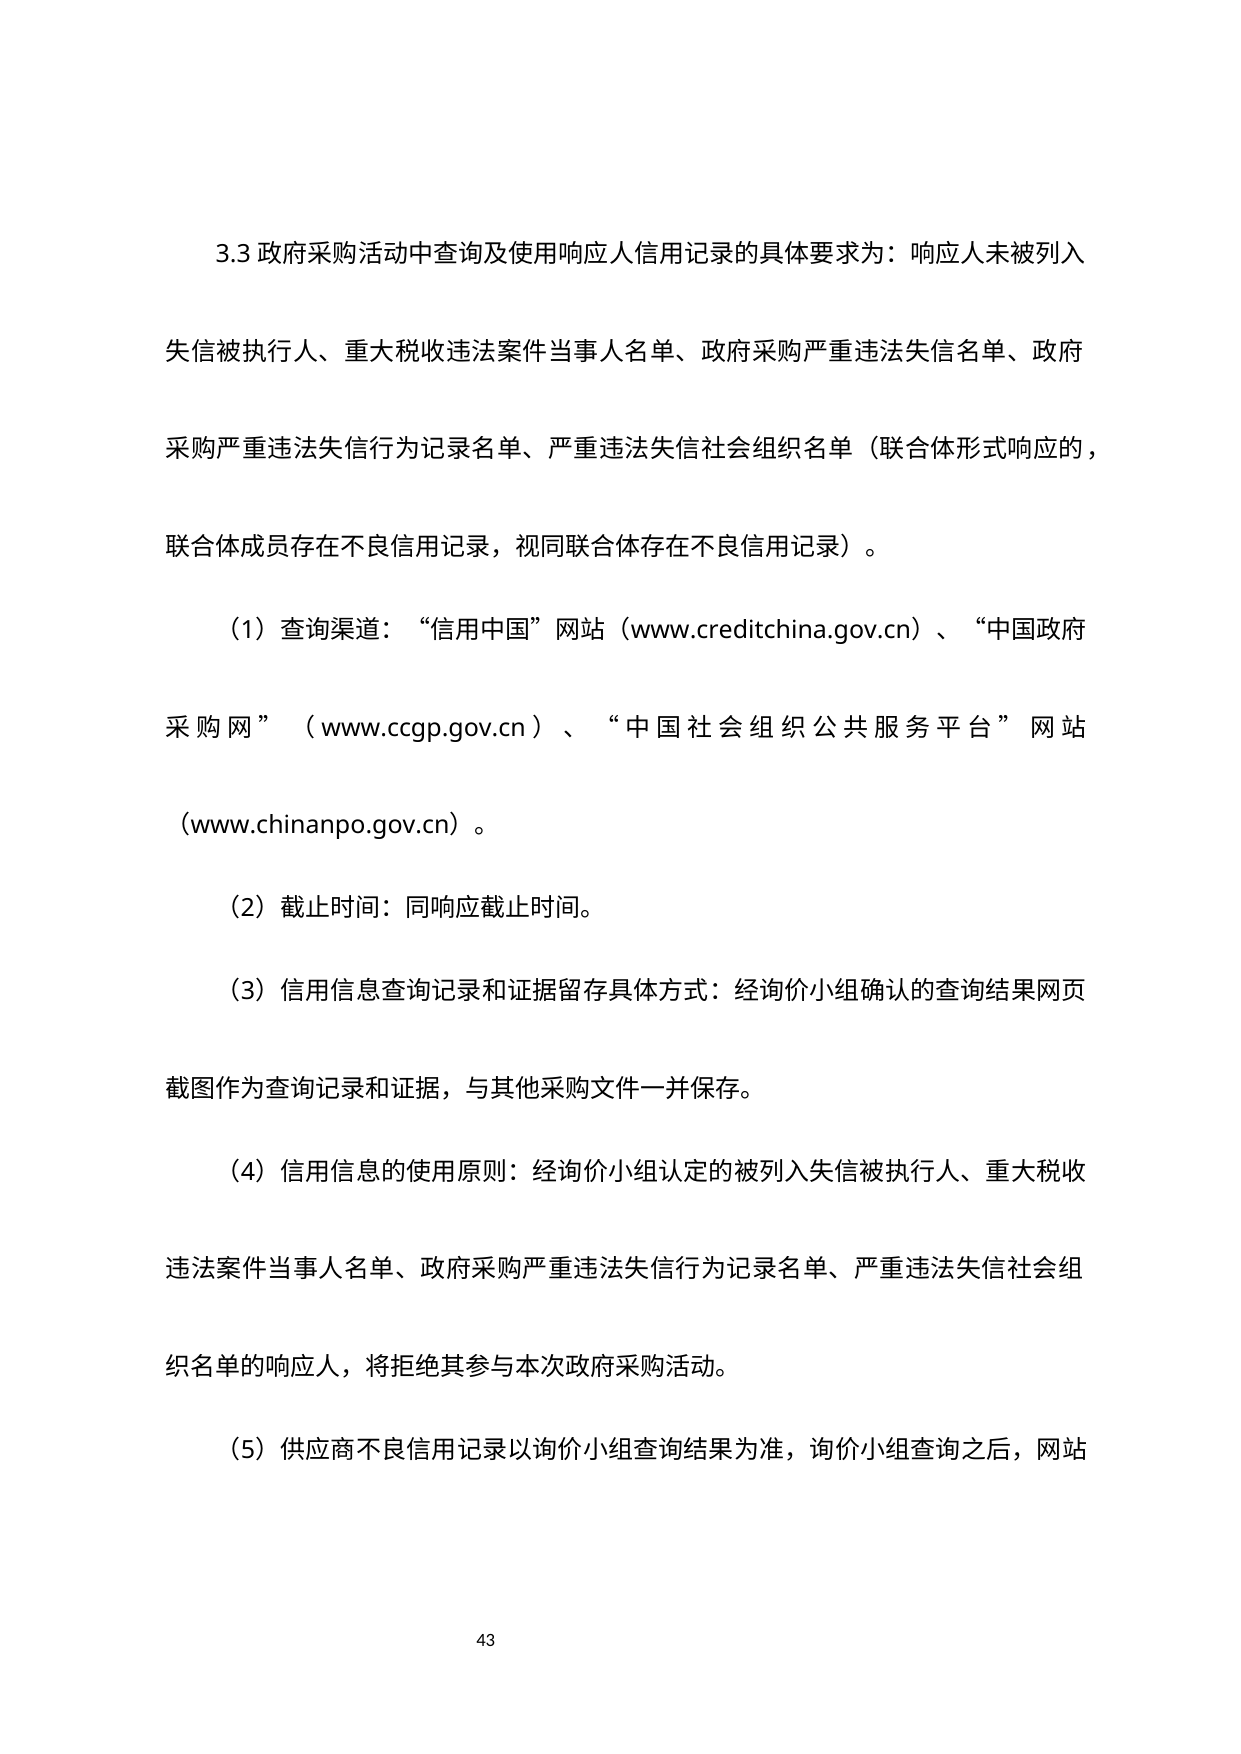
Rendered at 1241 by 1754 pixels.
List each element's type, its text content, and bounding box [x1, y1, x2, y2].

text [165, 1415, 1087, 1480]
text （4）信用信息的使用原则：经询价小组认定的被列入失信被执行人、重大税收违法案件当事人名单、政府采购严重违法失信行为记录名单、严重违法失信社会组织名单的响应人，将拒绝其参与本次政府采购活动。 [165, 1137, 1087, 1397]
text （2）截止时间：同响应截止时间。 [165, 873, 1087, 938]
text （1）查询渠道：“信用中国”网站（www.creditchina.gov.cn）、“中国政府采购网”（www.ccgp.gov.cn）、“中国社会组织公共服务平台”网站（www.chinanpo.gov.cn）。 [165, 595, 1087, 855]
text 3.3 政府采购活动中查询及使用响应人信用记录的具体要求为：响应人未被列入失信被执行人、重大税收违法案件当事人名单、政府采购严重违法失信名单、政府采购严重违法失信行为记录名单、严重违法失信社会组织名单（联合体形式响应的，联合体成员存在不良信用记录，视同联合体存在不良信用记录）。 [165, 219, 1087, 577]
text （3）信用信息查询记录和证据留存具体方式：经询价小组确认的查询结果网页截图作为查询记录和证据，与其他采购文件一并保存。 [165, 956, 1087, 1119]
